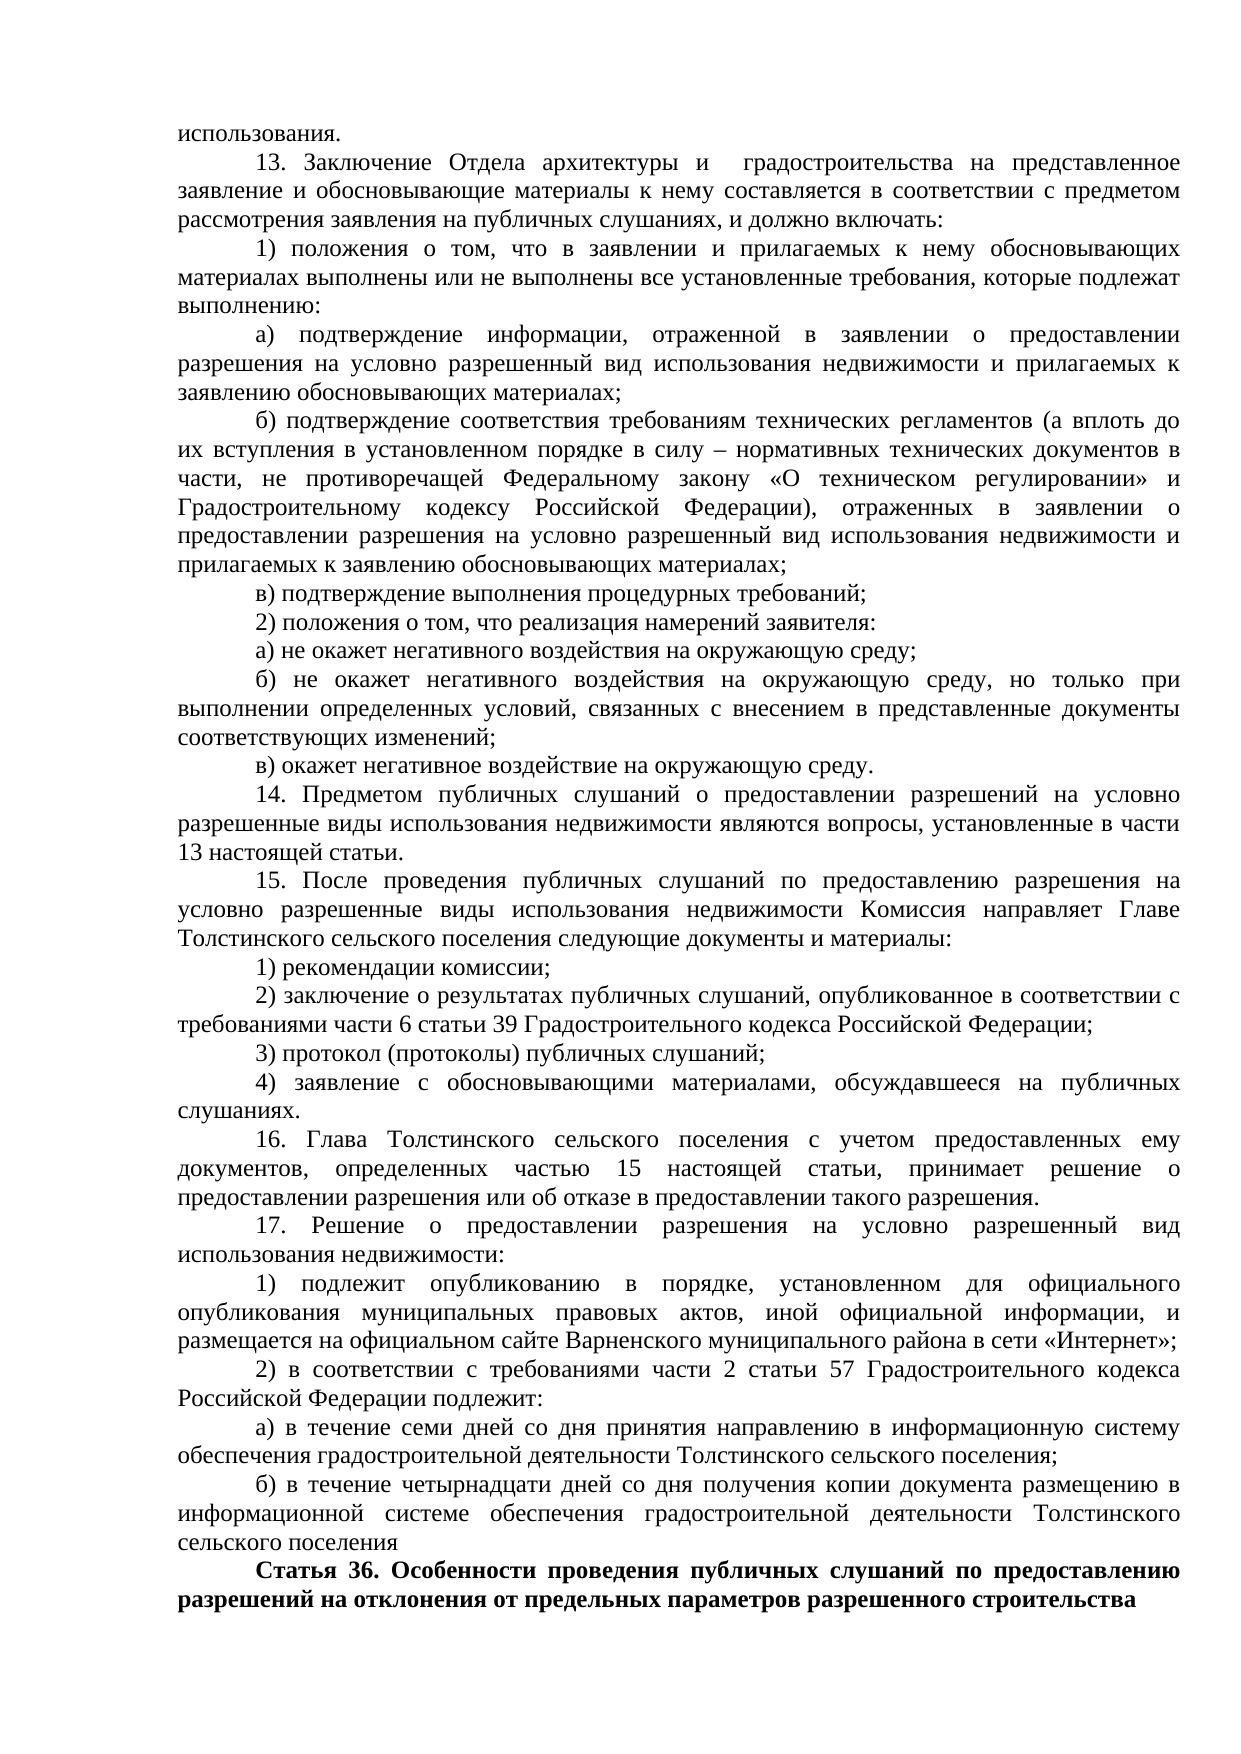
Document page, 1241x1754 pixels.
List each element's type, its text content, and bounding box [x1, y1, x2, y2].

text 2) положения о том, что реализация намерений заявителя: [177, 607, 1181, 636]
text в) подтверждение выполнения процедурных требований; [177, 578, 1181, 607]
text 15. После проведения публичных слушаний по предоставлению разрешения на условно разрешенные виды использования недвижимости Комиссия направляет Главе Толстинского сельского поселения следующие документы и материалы: [177, 866, 1181, 952]
text 13. Заключение Отдела архитектуры и градостроительства на представленное заявление и обосновывающие материалы к нему составляется в соответствии с предметом рассмотрения заявления на публичных слушаниях, и должно включать: [177, 147, 1181, 233]
text 2) в соответствии с требованиями части 2 статьи 57 Градостроительного кодекса Российской Федерации подлежит: [177, 1354, 1181, 1412]
text 4) заявление с обосновывающими материалами, обсуждавшееся на публичных слушаниях. [177, 1067, 1181, 1124]
text 3) протокол (протоколы) публичных слушаний; [177, 1038, 1181, 1067]
text Статья 36. Особенности проведения публичных слушаний по предоставлению разрешений на отклонения от предельных параметров разрешенного строительства [177, 1556, 1181, 1613]
text б) не окажет негативного воздействия на окружающую среду, но только при выполнении определенных условий, связанных с внесением в представленные документы соответствующих изменений; [177, 664, 1181, 751]
text в) окажет негативное воздействие на окружающую среду. [177, 751, 1181, 779]
text б) подтверждение соответствия требованиям технических регламентов (а вплоть до их вступления в установленном порядке в силу – нормативных технических документов в части, не противоречащей Федеральному закону «О техническом регулировании» и Градостроительному кодексу Российской Федерации), отраженных в заявлении о предоставлении разрешения на условно разрешенный вид использования недвижимости и прилагаемых к заявлению обосновывающих материалах; [177, 406, 1181, 578]
text 1) рекомендации комиссии; [177, 952, 1181, 981]
text 2) заключение о результатах публичных слушаний, опубликованное в соответствии с требованиями части 6 статьи 39 Градостроительного кодекса Российской Федерации; [177, 981, 1181, 1038]
text а) не окажет негативного воздействия на окружающую среду; [177, 636, 1181, 664]
text 17. Решение о предоставлении разрешения на условно разрешенный вид использования недвижимости: [177, 1211, 1181, 1268]
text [177, 118, 1181, 147]
text 14. Предметом публичных слушаний о предоставлении разрешений на условно разрешенные виды использования недвижимости являются вопросы, установленные в части 13 настоящей статьи. [177, 779, 1181, 866]
text 1) подлежит опубликованию в порядке, установленном для официального опубликования муниципальных правовых актов, иной официальной информации, и размещается на официальном сайте Варненского муниципального района в сети «Интернет»; [177, 1268, 1181, 1354]
text а) подтверждение информации, отраженной в заявлении о предоставлении разрешения на условно разрешенный вид использования недвижимости и прилагаемых к заявлению обосновывающих материалах; [177, 319, 1181, 406]
text б) в течение четырнадцати дней со дня получения копии документа размещению в информационной системе обеспечения градостроительной деятельности Толстинского сельского поселения [177, 1469, 1181, 1556]
text 1) положения о том, что в заявлении и прилагаемых к нему обосновывающих материалах выполнены или не выполнены все установленные требования, которые подлежат выполнению: [177, 233, 1181, 319]
text 16. Глава Толстинского сельского поселения с учетом предоставленных ему документов, определенных частью 15 настоящей статьи, принимает решение о предоставлении разрешения или об отказе в предоставлении такого разрешения. [177, 1124, 1181, 1211]
text а) в течение семи дней со дня принятия направлению в информационную систему обеспечения градостроительной деятельности Толстинского сельского поселения; [177, 1412, 1181, 1469]
